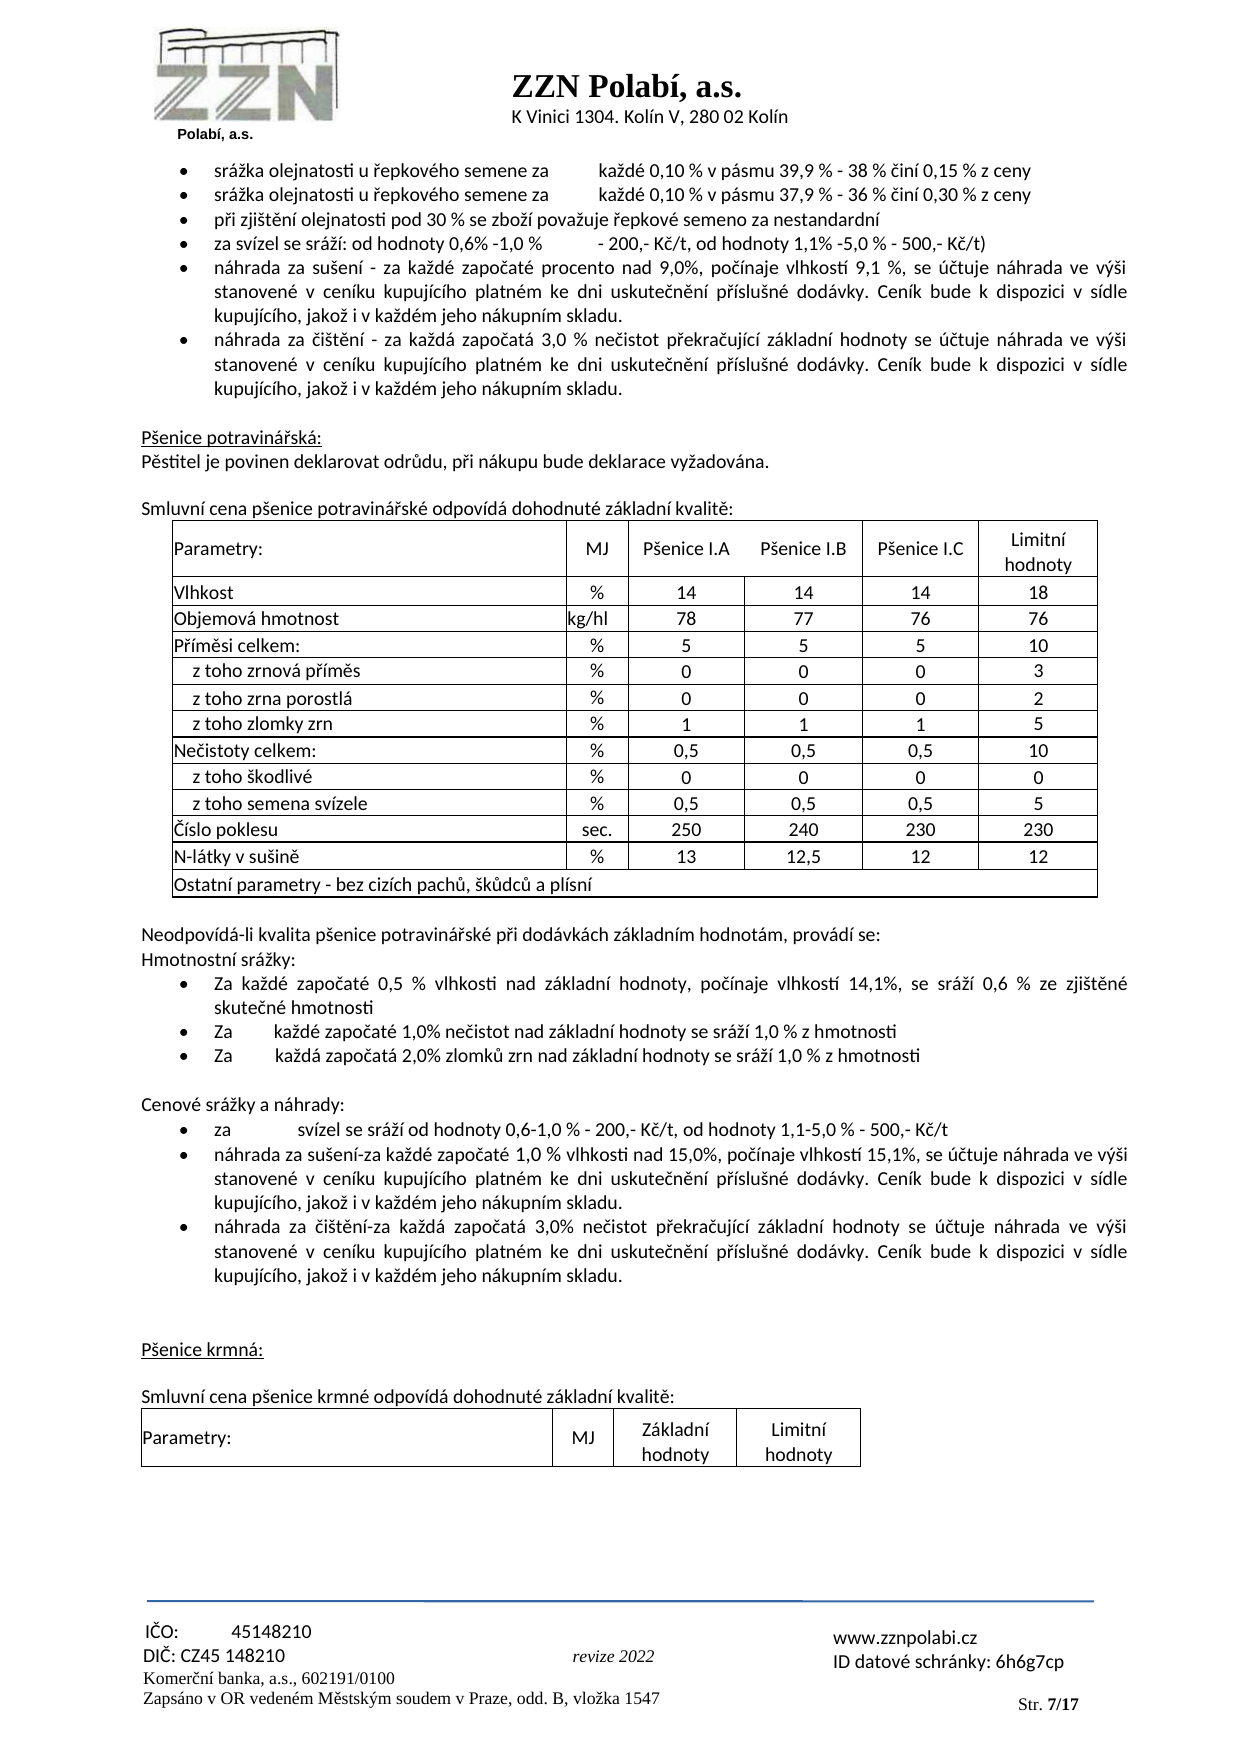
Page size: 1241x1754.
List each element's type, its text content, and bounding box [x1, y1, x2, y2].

table_cell 250 [629, 816, 744, 841]
text Smluvní cena pšenice krmné odpovídá dohodnuté základní kvalitě: [141, 1384, 1129, 1408]
table_cell Nečistoty celkem: [173, 738, 566, 762]
list náhrada za čištění-za každá započatá 3,0% nečistot překračující základní hodnoty se účtuje náhrada ve výši stanovené v ceníku kupujícího platném ke dni uskutečnění příslušné dodávky. Ceník bude k dispozici v sídle kupujícího, jakož i v každém jeho nákupním skladu. [178, 1214, 1129, 1287]
text Cenové srážky a náhrady: [141, 1092, 1129, 1117]
list Za každé započaté 0,5 % vlhkosti nad základní hodnoty, počínaje vlhkostí 14,1%, se sráží 0,6 % ze zjištěné skutečné hmotnosti [178, 971, 1129, 1019]
table_cell sec. [567, 816, 628, 841]
table_cell Vlhkost [173, 577, 566, 604]
table_header Pšenice I.B [745, 521, 862, 576]
list srážka olejnatosti u řepkového semene za každé 0,10 % v pásmu 37,9 % - 36 % činí 0,30 % z ceny [178, 182, 1129, 207]
table_cell Ostatní parametry - bez cizích pachů, škůdců a plísní [173, 870, 1097, 896]
table_header Limitní hodnoty [979, 521, 1097, 576]
table_cell 14 [863, 577, 978, 604]
table_cell % [567, 577, 628, 604]
table_cell 0,5 [629, 790, 744, 815]
table_header MJ [553, 1409, 613, 1466]
table_cell 240 [745, 816, 862, 841]
table_cell z toho škodlivé [173, 764, 566, 789]
table_cell N-látky v sušině [173, 843, 566, 868]
list při zjištění olejnatosti pod 30 % se zboží považuje řepkové semeno za nestandardní [178, 207, 1129, 231]
table_cell 13 [629, 843, 744, 868]
text Pšenice krmná: [141, 1337, 1129, 1361]
table_cell 12,5 [745, 843, 862, 868]
list Za každé započaté 1,0% nečistot nad základní hodnoty se sráží 1,0 % z hmotnosti [178, 1019, 1129, 1043]
table_cell % [567, 843, 628, 868]
list srážka olejnatosti u řepkového semene za každé 0,10 % v pásmu 39,9 % - 38 % činí 0,15 % z ceny [178, 158, 1129, 182]
text Hmotnostní srážky: [141, 947, 1129, 971]
table_cell 12 [863, 843, 978, 868]
table_cell 3 [979, 658, 1097, 683]
text Pšenice potravinářská: [141, 425, 1129, 449]
table_cell z toho zlomky zrn [173, 711, 566, 736]
table_cell 76 [979, 606, 1097, 631]
table_header Základní hodnoty [614, 1409, 736, 1466]
table_cell 5 [979, 790, 1097, 815]
table_cell z toho zrna porostlá [173, 685, 566, 710]
list náhrada za sušení-za každé započaté 1,0 % vlhkosti nad 15,0%, počínaje vlhkostí 15,1%, se účtuje náhrada ve výši stanovené v ceníku kupujícího platném ke dni uskutečnění příslušné dodávky. Ceník bude k dispozici v sídle kupujícího, jakož i v každém jeho nákupním skladu. [178, 1141, 1129, 1214]
table_cell 1 [863, 711, 978, 736]
table_cell Objemová hmotnost [173, 606, 566, 631]
table_cell 0,5 [745, 790, 862, 815]
table_header Parametry: [142, 1409, 552, 1466]
table_cell 78 [629, 606, 744, 631]
text Pěstitel je povinen deklarovat odrůdu, při nákupu bude deklarace vyžadována. [141, 449, 1129, 473]
table_header Parametry: [173, 521, 566, 576]
table_cell 12 [979, 843, 1097, 868]
table_cell z toho zrnová příměs [173, 658, 566, 683]
table_cell 0,5 [863, 790, 978, 815]
table_cell % [567, 790, 628, 815]
table_cell 0 [745, 658, 862, 683]
table_cell 0,5 [745, 738, 862, 762]
table_cell 0 [979, 764, 1097, 789]
table_cell % [567, 658, 628, 683]
table_header Limitní hodnoty [737, 1409, 860, 1466]
table_cell 14 [629, 577, 744, 604]
text Neodpovídá-li kvalita pšenice potravinářské při dodávkách základním hodnotám, provádí se: [141, 922, 1129, 947]
table_header MJ [567, 521, 628, 576]
table_cell % [567, 711, 628, 736]
text Smluvní cena pšenice potravinářské odpovídá dohodnuté základní kvalitě: [141, 496, 1129, 520]
list náhrada za sušení - za každé započaté procento nad 9,0%, počínaje vlhkostí 9,1 %, se účtuje náhrada ve výši stanovené v ceníku kupujícího platném ke dni uskutečnění příslušné dodávky. Ceník bude k dispozici v sídle kupujícího, jakož i v každém jeho nákupním skladu. [178, 255, 1129, 327]
table_cell 5 [745, 632, 862, 657]
table_cell 18 [979, 577, 1097, 604]
list za svízel se sráží: od hodnoty 0,6% -1,0 % - 200,- Kč/t, od hodnoty 1,1% -5,0 % - 500,- Kč/t) [178, 231, 1129, 255]
table_cell 77 [745, 606, 862, 631]
table_cell Číslo poklesu [173, 816, 566, 841]
table_cell 76 [863, 606, 978, 631]
table_cell % [567, 685, 628, 710]
table_cell 14 [745, 577, 862, 604]
table_cell 230 [979, 816, 1097, 841]
list Za každá započatá 2,0% zlomků zrn nad základní hodnoty se sráží 1,0 % z hmotnosti [178, 1043, 1129, 1067]
table_cell 1 [629, 711, 744, 736]
table_cell 0 [629, 658, 744, 683]
table_cell 5 [979, 711, 1097, 736]
table_header Pšenice I.A [629, 521, 744, 576]
table_cell 0 [745, 685, 862, 710]
table_cell 5 [863, 632, 978, 657]
table_cell 0 [745, 764, 862, 789]
table_cell 1 [745, 711, 862, 736]
table_cell 0 [629, 685, 744, 710]
table_cell 0 [863, 685, 978, 710]
table_cell 0 [863, 764, 978, 789]
table_cell Příměsi celkem: [173, 632, 566, 657]
list za svízel se sráží od hodnoty 0,6-1,0 % - 200,- Kč/t, od hodnoty 1,1-5,0 % - 500,- Kč/t [178, 1117, 1129, 1141]
table_cell 5 [629, 632, 744, 657]
table_cell % [567, 764, 628, 789]
table_cell z toho semena svízele [173, 790, 566, 815]
table_cell % [567, 632, 628, 657]
picture [153, 27, 341, 122]
table_cell 10 [979, 738, 1097, 762]
table_cell 0 [863, 658, 978, 683]
table_cell 0 [629, 764, 744, 789]
table_cell kg/hl [567, 606, 628, 631]
table_cell 0,5 [629, 738, 744, 762]
table_cell 2 [979, 685, 1097, 710]
table_cell 10 [979, 632, 1097, 657]
list náhrada za čištění - za každá započatá 3,0 % nečistot překračující základní hodnoty se účtuje náhrada ve výši stanovené v ceníku kupujícího platném ke dni uskutečnění příslušné dodávky. Ceník bude k dispozici v sídle kupujícího, jakož i v každém jeho nákupním skladu. [178, 327, 1129, 400]
table_cell % [567, 738, 628, 762]
table_cell 230 [863, 816, 978, 841]
table_cell 0,5 [863, 738, 978, 762]
table_header Pšenice I.C [863, 521, 978, 576]
